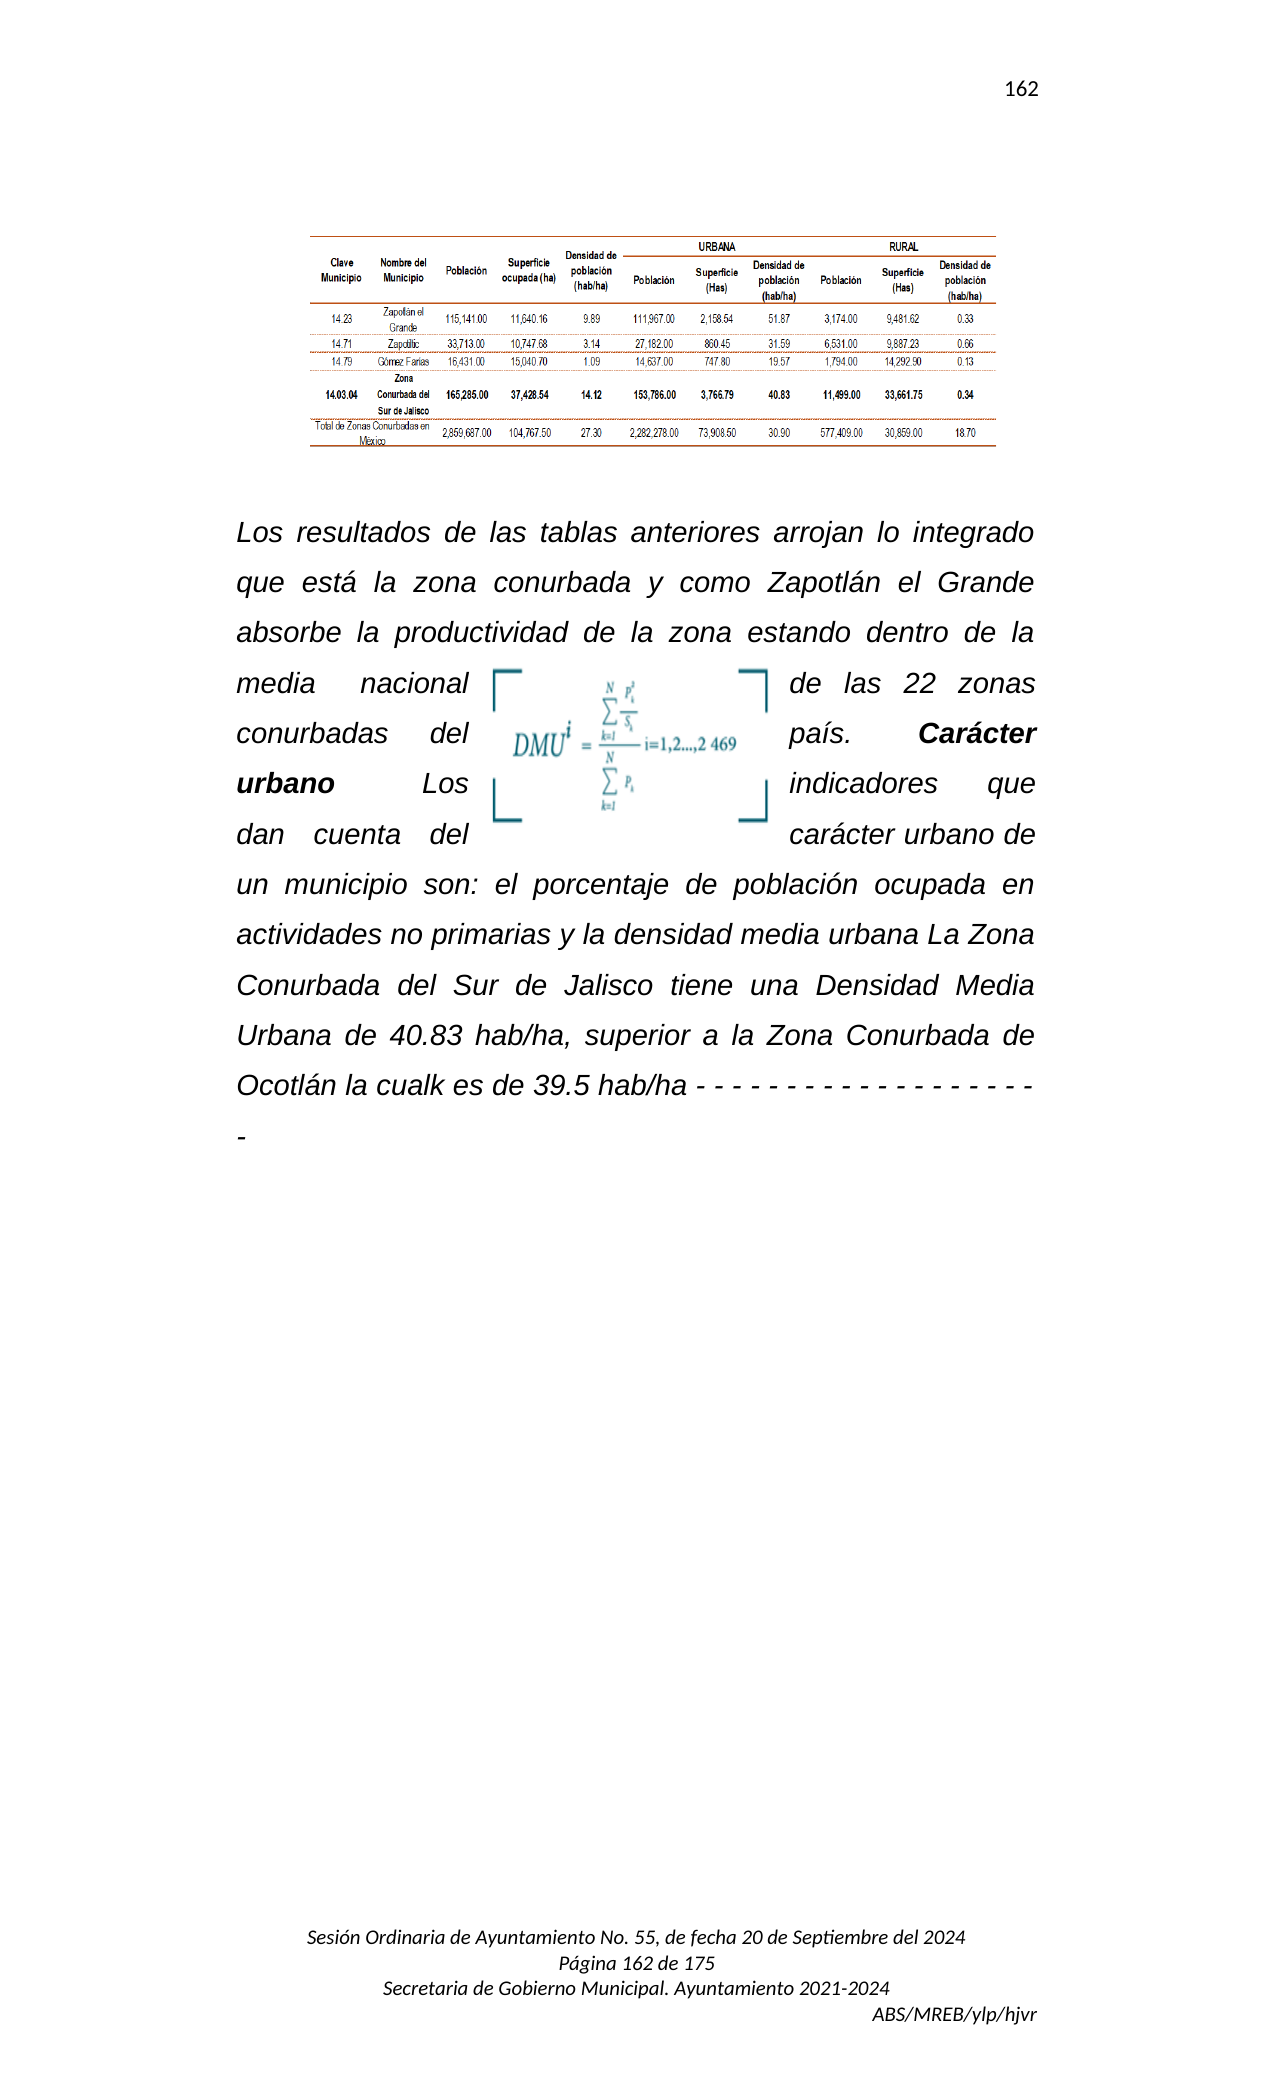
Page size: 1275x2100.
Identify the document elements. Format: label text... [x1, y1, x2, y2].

text Los resultados de las tablas anteriores arrojan lo integrado que está la zona conurbada y como Zapotlán el Grande absorbe la productividad de la zona estando dentro de la media nacional de las 22 zonas conurbadas del país. Carácter urbano Los indicadores que dan cuenta del carácter urbano de un municipio son: el porcentaje de población ocupada en actividades no primarias y la densidad media urbana La Zona Conurbada del Sur de Jalisco tiene una Densidad Media Urbana de 40.83 hab/ha, superior a la Zona Conurbada de Ocotlán la cualk es de 39.5 hab/ha - - - - - - - - - - - - - - - - - - - - [236, 515, 1039, 1152]
picture [310, 236, 997, 447]
picture [490, 666, 771, 826]
